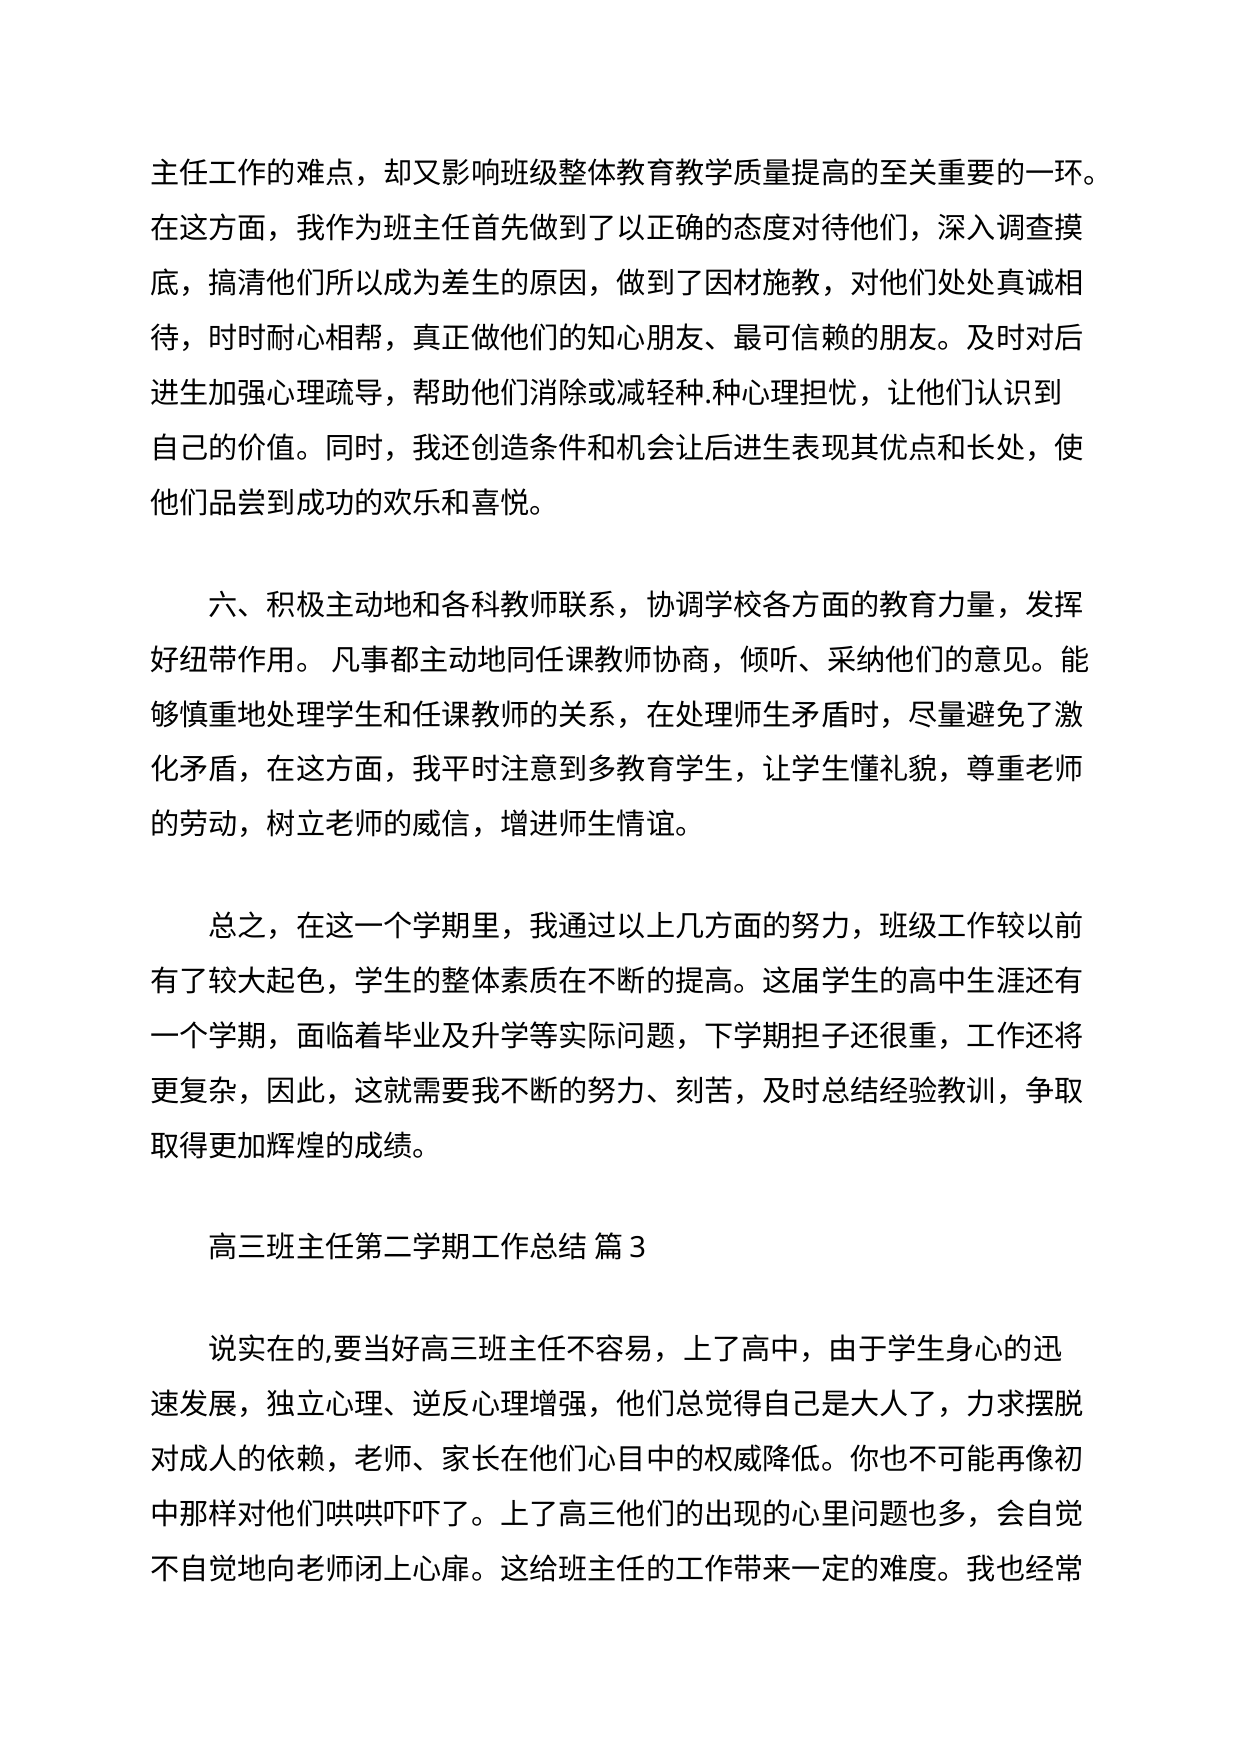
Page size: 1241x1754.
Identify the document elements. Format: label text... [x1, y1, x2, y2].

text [150, 150, 1090, 522]
text 总之，在这一个学期里，我通过以上几方面的努力，班级工作较以前有了较大起色，学生的整体素质在不断的提高。这届学生的高中生涯还有一个学期，面临着毕业及升学等实际问题，下学期担子还很重，工作还将更复杂，因此，这就需要我不断的努力、刻苦，及时总结经验教训，争取取得更加辉煌的成绩。 [150, 903, 1090, 1164]
text 高三班主任第二学期工作总结 篇3 [150, 1224, 1090, 1266]
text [150, 1326, 1090, 1588]
text 六、积极主动地和各科教师联系，协调学校各方面的教育力量，发挥好纽带作用。 凡事都主动地同任课教师协商，倾听、采纳他们的意见。能够慎重地处理学生和任课教师的关系，在处理师生矛盾时，尽量避免了激化矛盾，在这方面，我平时注意到多教育学生，让学生懂礼貌，尊重老师的劳动，树立老师的威信，增进师生情谊。 [150, 581, 1090, 843]
